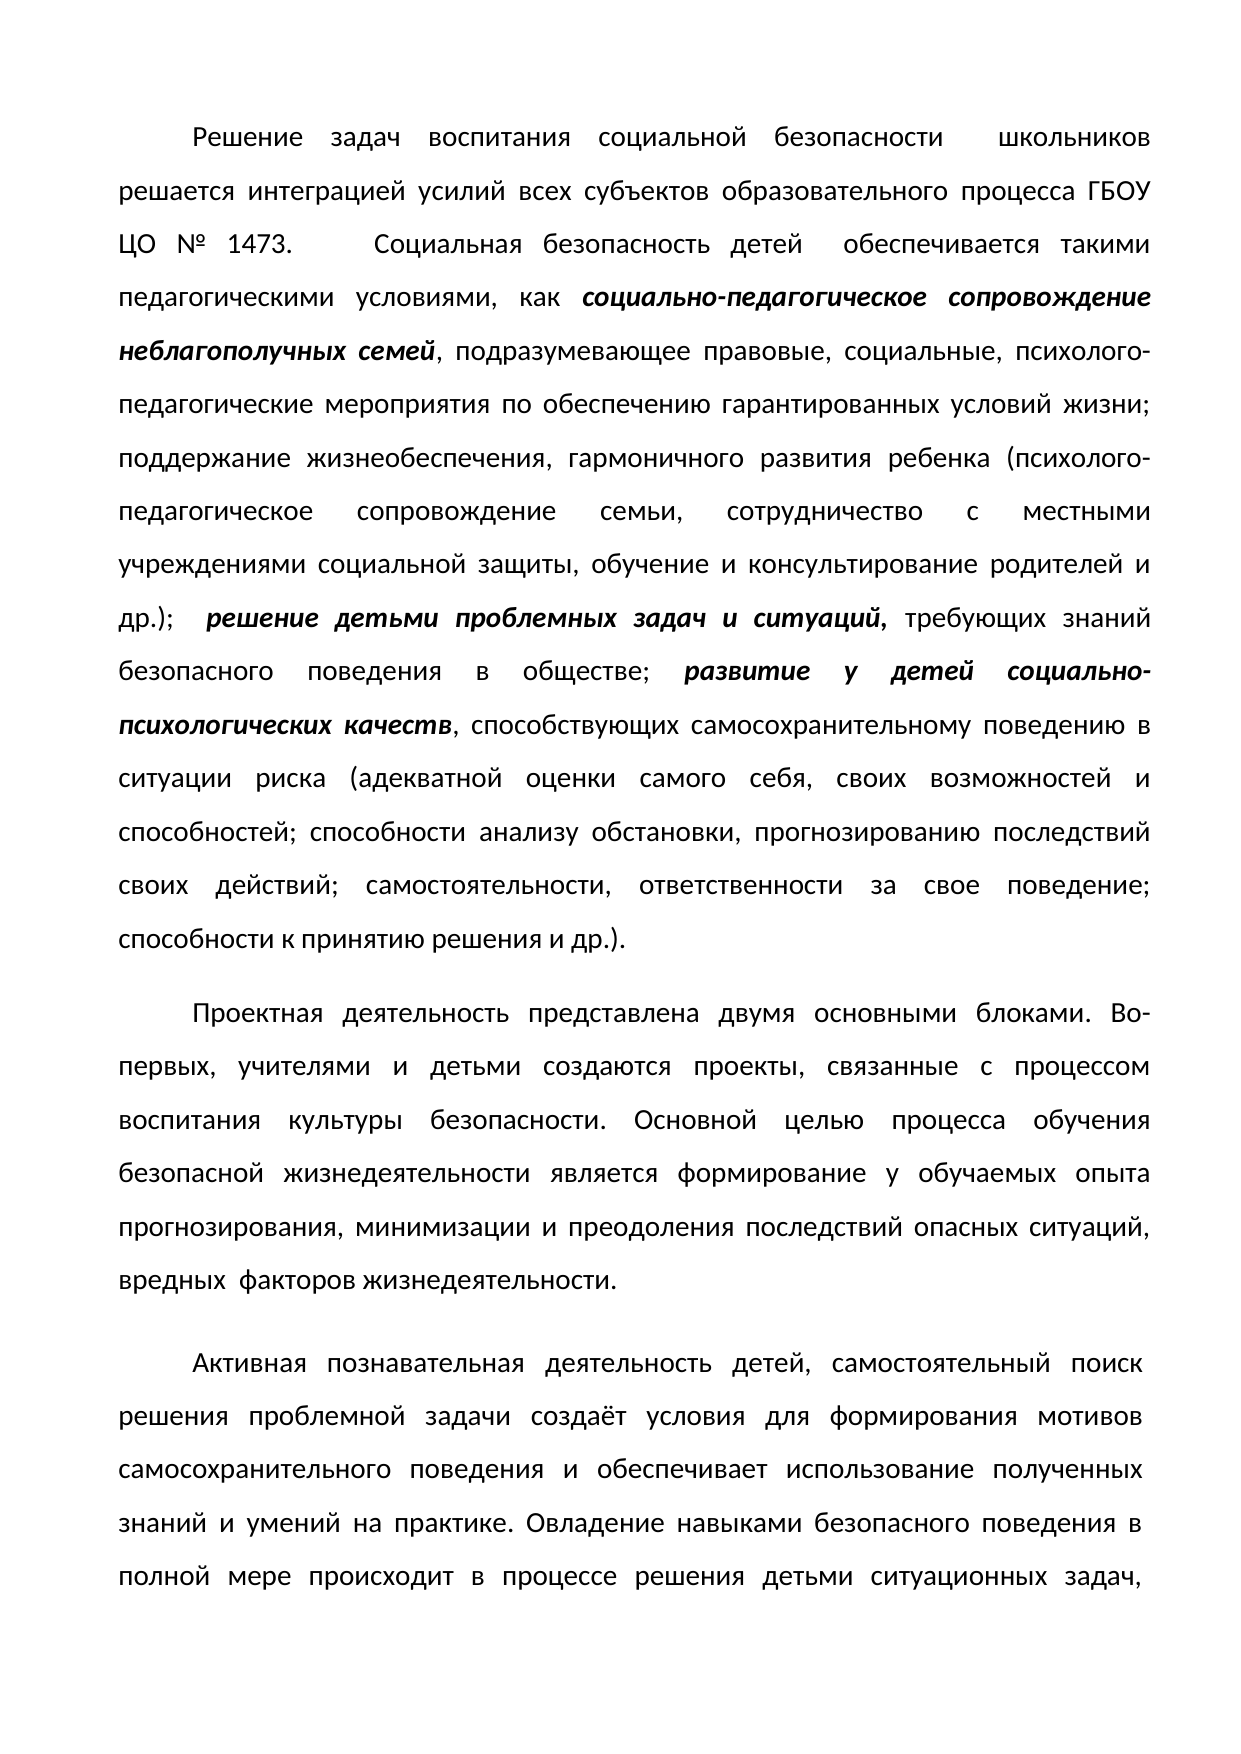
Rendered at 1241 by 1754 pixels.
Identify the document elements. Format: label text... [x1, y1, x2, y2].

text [118, 1344, 1144, 1593]
text Решение задач воспитания социальной безопасности школьников решается интеграцией усилий всех субъектов образовательного процесса ГБОУ ЦО № 1473. Социальная безопасность детей обеспечивается такими педагогическими условиями, как социально-педагогическое сопровождение неблагополучных семей, подразумевающее правовые, социальные, психолого-педагогические мероприятия по обеспечению гарантированных условий жизни; поддержание жизнеобеспечения, гармоничного развития ребенка (психолого-педагогическое сопровождение семьи, сотрудничество с местными учреждениями социальной защиты, обучение и консультирование родителей и др.); решение детьми проблемных задач и ситуаций, требующих знаний безопасного поведения в обществе; развитие у детей социально-психологических качеств, способствующих самосохранительному поведению в ситуации риска (адекватной оценки самого себя, своих возможностей и способностей; способности анализу обстановки, прогнозированию последствий своих действий; самостоятельности, ответственности за свое поведение; способности к принятию решения и др.). [118, 118, 1152, 955]
text Проектная деятельность представлена двумя основными блоками. Во-первых, учителями и детьми создаются проекты, связанные с процессом воспитания культуры безопасности. Основной целью процесса обучения безопасной жизнедеятельности является формирование у обучаемых опыта прогнозирования, минимизации и преодоления последствий опасных ситуаций, вредных факторов жизнедеятельности. [118, 994, 1152, 1297]
